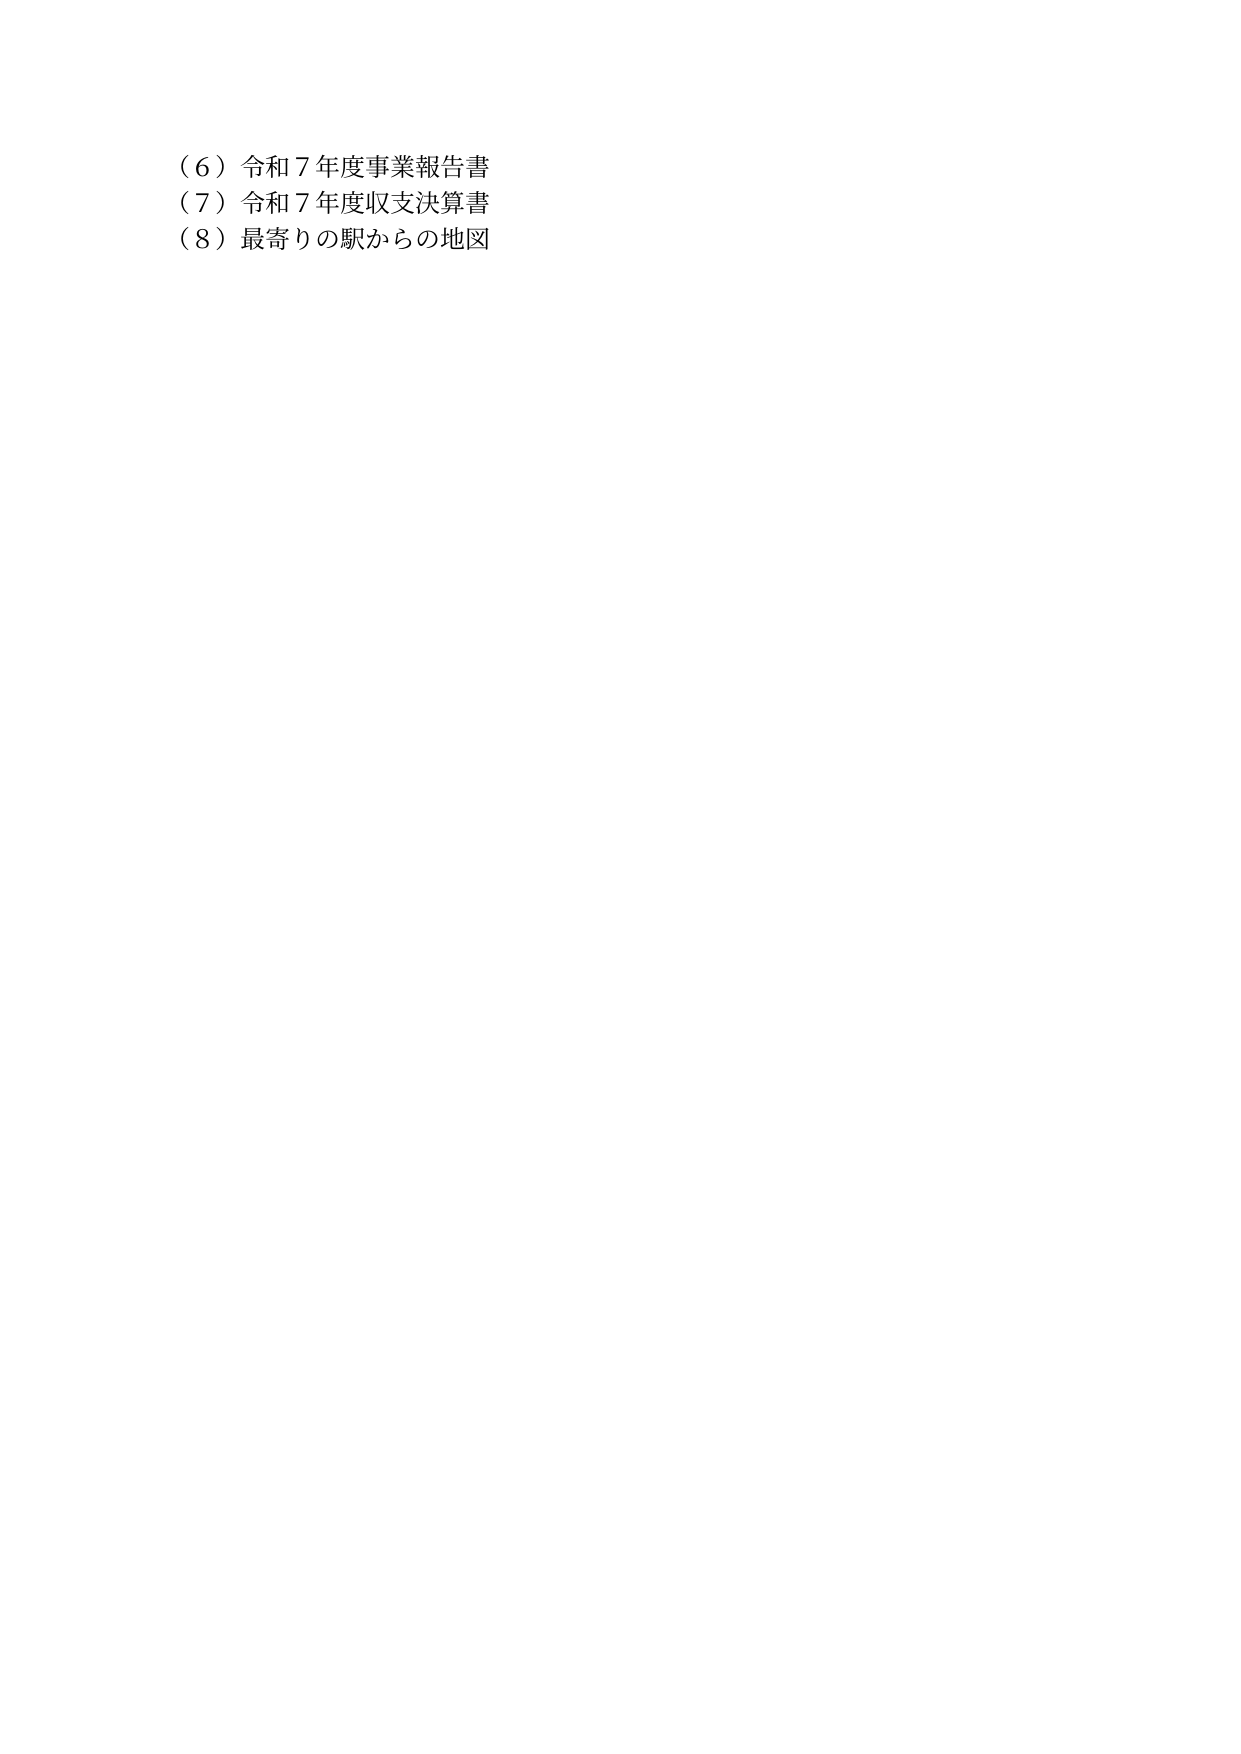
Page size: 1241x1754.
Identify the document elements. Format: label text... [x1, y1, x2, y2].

text （７）令和７年度収支決算書 [165, 184, 1122, 219]
text （８）最寄りの駅からの地図 [165, 219, 1122, 256]
text （６）令和７年度事業報告書 [165, 148, 1122, 184]
